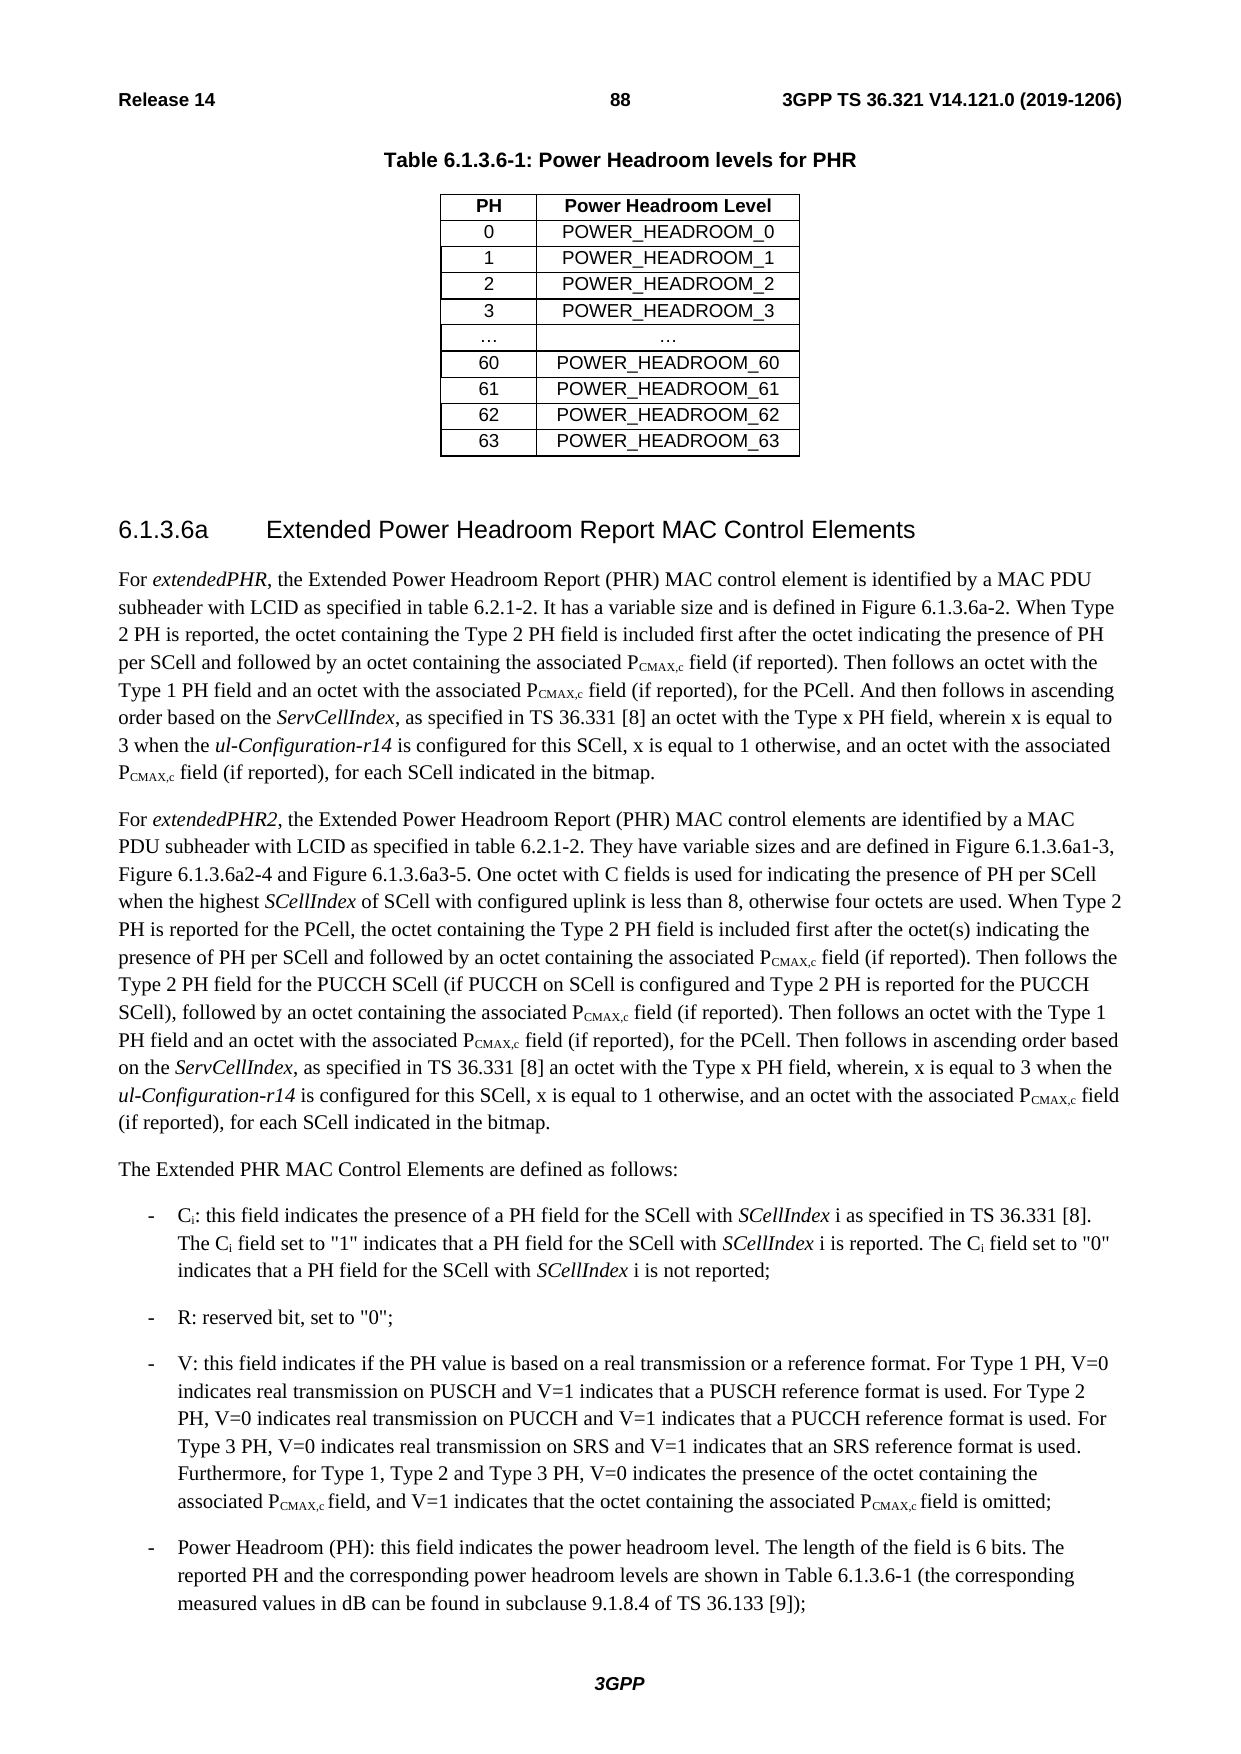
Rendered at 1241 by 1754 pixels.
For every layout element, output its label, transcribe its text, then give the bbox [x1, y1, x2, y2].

text Table 6.1.3.6-1: Power Headroom levels for PHR [118, 148, 1122, 172]
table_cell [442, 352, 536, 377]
text For extendedPHR, the Extended Power Headroom Report (PHR) MAC control element is identified by a MAC PDU subheader with LCID as specified in table 6.2.1-2. It has a variable size and is defined in Figure 6.1.3.6a-2. When Type 2 PH is reported, the octet containing the Type 2 PH field is included first after the octet indicating the presence of PH per SCell and followed by an octet containing the associated PCMAX,c field (if reported). Then follows an octet with the Type 1 PH field and an octet with the associated PCMAX,c field (if reported), for the PCell. And then follows in ascending order based on the ServCellIndex, as specified in TS 36.331 [8] an octet with the Type x PH field, wherein x is equal to 3 when the ul-Configuration-r14 is configured for this SCell, x is equal to 1 otherwise, and an octet with the associated PCMAX,c field (if reported), for each SCell indicated in the bitmap. [118, 567, 1122, 784]
subtitle 6.1.3.6a Extended Power Headroom Report MAC Control Elements [118, 515, 1122, 544]
text For extendedPHR2, the Extended Power Headroom Report (PHR) MAC control elements are identified by a MAC PDU subheader with LCID as specified in table 6.2.1-2. They have variable sizes and are defined in Figure 6.1.3.6a1-3, Figure 6.1.3.6a2-4 and Figure 6.1.3.6a3-5. One octet with C fields is used for indicating the presence of PH per SCell when the highest SCellIndex of SCell with configured uplink is less than 8, otherwise four octets are used. When Type 2 PH is reported for the PCell, the octet containing the Type 2 PH field is included first after the octet(s) indicating the presence of PH per SCell and followed by an octet containing the associated PCMAX,c field (if reported). Then follows the Type 2 PH field for the PUCCH SCell (if PUCCH on SCell is configured and Type 2 PH is reported for the PUCCH SCell), followed by an octet containing the associated PCMAX,c field (if reported). Then follows an octet with the Type 1 PH field and an octet with the associated PCMAX,c field (if reported), for the PCell. Then follows in ascending order based on the ServCellIndex, as specified in TS 36.331 [8] an octet with the Type x PH field, wherein, x is equal to 3 when the ul-Configuration-r14 is configured for this SCell, x is equal to 1 otherwise, and an octet with the associated PCMAX,c field (if reported), for each SCell indicated in the bitmap. [118, 807, 1122, 1134]
text - R: reserved bit, set to "0"; [148, 1304, 1122, 1329]
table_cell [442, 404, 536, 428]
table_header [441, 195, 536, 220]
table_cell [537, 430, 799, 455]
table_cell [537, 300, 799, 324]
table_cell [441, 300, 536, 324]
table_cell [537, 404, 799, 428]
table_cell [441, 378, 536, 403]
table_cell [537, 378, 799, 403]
text - Ci: this field indicates the presence of a PH field for the SCell with SCellIndex i as specified in TS 36.331 [8]. The Ci field set to "1" indicates that a PH field for the SCell with SCellIndex i is reported. The Ci field set to "0" indicates that a PH field for the SCell with SCellIndex i is not reported; [148, 1203, 1122, 1282]
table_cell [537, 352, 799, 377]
text - V: this field indicates if the PH value is based on a real transmission or a reference format. For Type 1 PH, V=0 indicates real transmission on PUSCH and V=1 indicates that a PUSCH reference format is used. For Type 2 PH, V=0 indicates real transmission on PUCCH and V=1 indicates that a PUCCH reference format is used. For Type 3 PH, V=0 indicates real transmission on SRS and V=1 indicates that an SRS reference format is used. Furthermore, for Type 1, Type 2 and Type 3 PH, V=0 indicates the presence of the octet containing the associated PCMAX,c field, and V=1 indicates that the octet containing the associated PCMAX,c field is omitted; [148, 1351, 1122, 1513]
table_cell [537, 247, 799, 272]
text The Extended PHR MAC Control Elements are defined as follows: [118, 1157, 1122, 1181]
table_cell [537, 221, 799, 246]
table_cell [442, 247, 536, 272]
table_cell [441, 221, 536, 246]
text - Power Headroom (PH): this field indicates the power headroom level. The length of the field is 6 bits. The reported PH and the corresponding power headroom levels are shown in Table 6.1.3.6-1 (the corresponding measured values in dB can be found in subclause 9.1.8.4 of TS 36.133 [9]); [148, 1535, 1122, 1614]
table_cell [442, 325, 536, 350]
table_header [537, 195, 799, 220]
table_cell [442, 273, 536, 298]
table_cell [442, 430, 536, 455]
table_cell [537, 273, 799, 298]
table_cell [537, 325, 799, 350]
